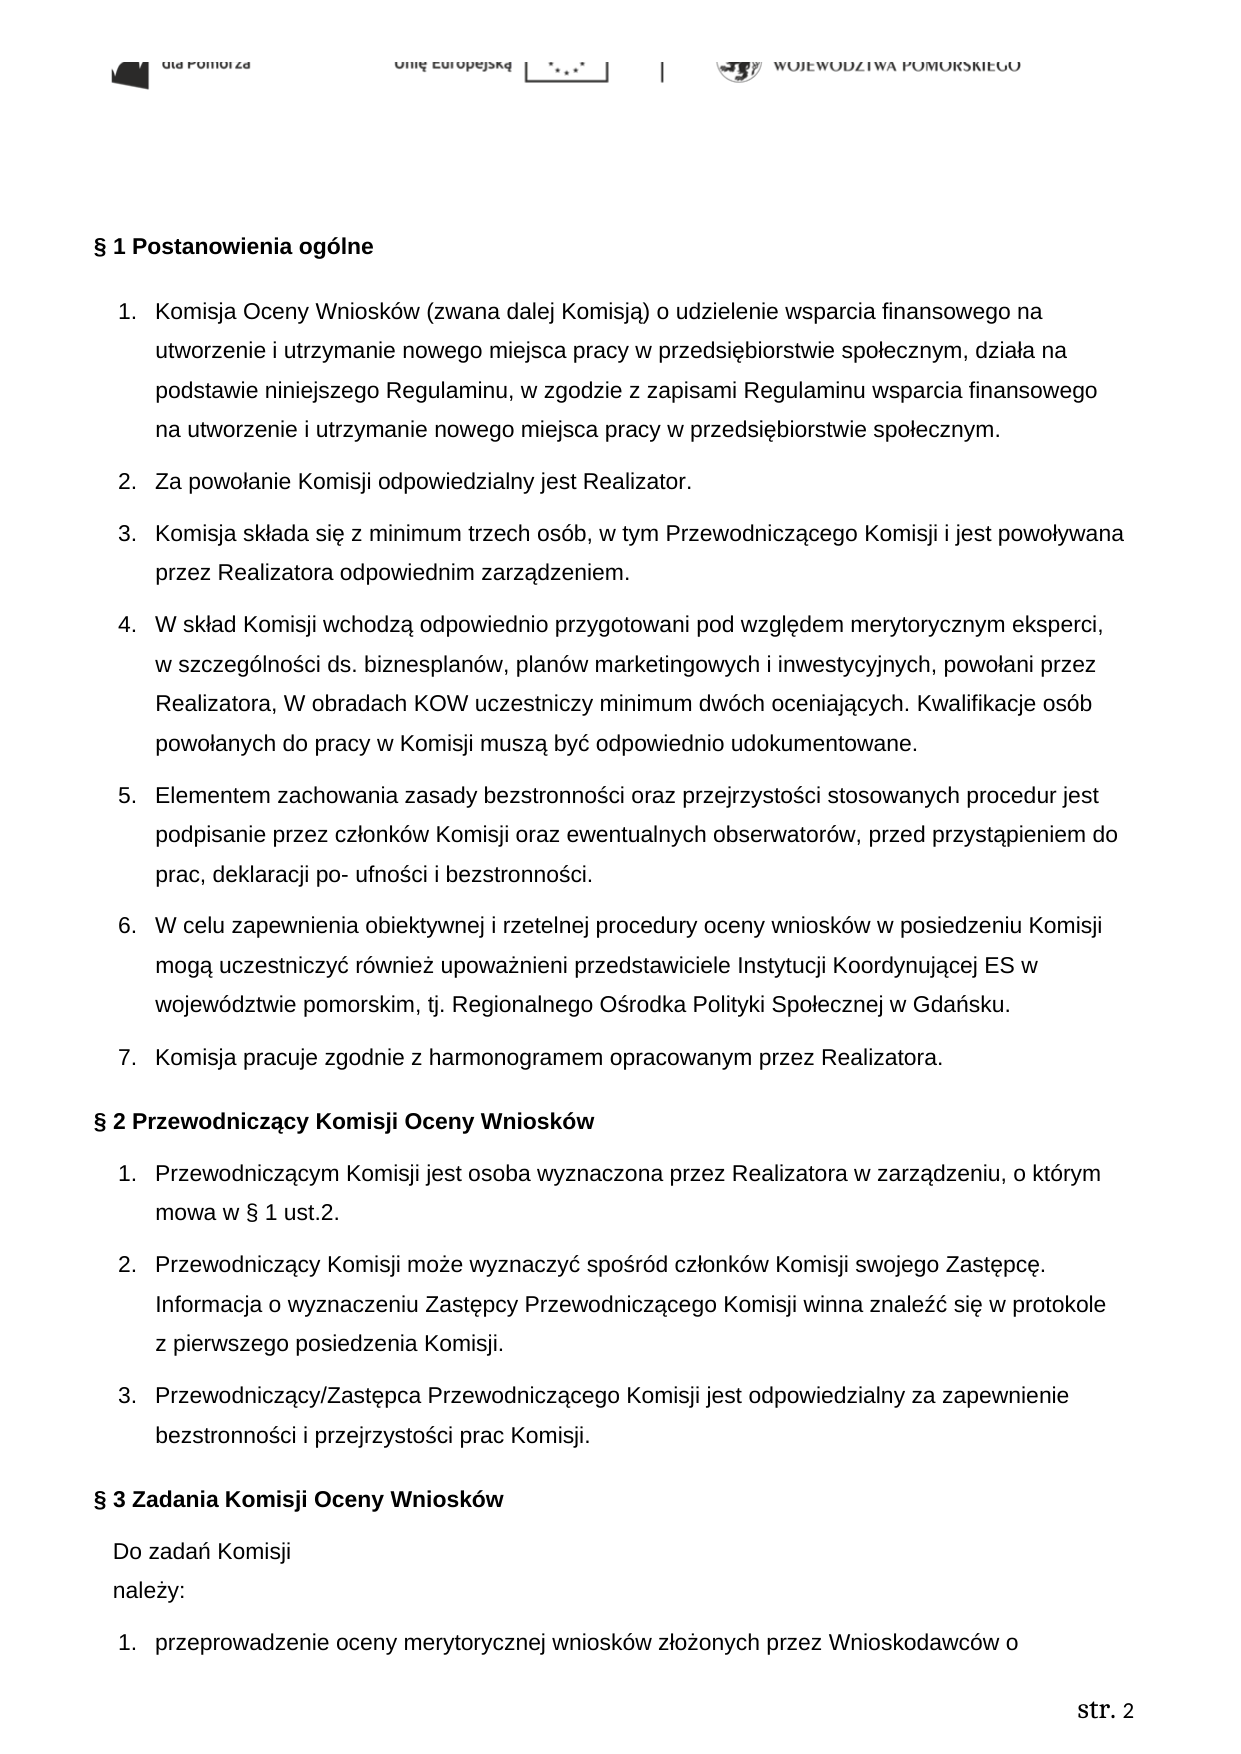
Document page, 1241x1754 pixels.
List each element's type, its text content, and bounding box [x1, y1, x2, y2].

list W celu zapewnienia obiektywnej i rzetelnej procedury oceny wniosków w posiedzeniu Komisji mogą uczestniczyć również upoważnieni przedstawiciele Instytucji Koordynującej ES w województwie pomorskim, tj. Regionalnego Ośrodka Polityki Społecznej w Gdańsku. [118, 912, 1123, 1018]
subtitle § 1 Postanowienia ogólne [94, 233, 1134, 260]
list Za powołanie Komisji odpowiedzialny jest Realizator. [118, 468, 1134, 494]
list Przewodniczącym Komisji jest osoba wyznaczona przez Realizatora w zarządzeniu, o którym mowa w § 1 ust.2. [118, 1160, 1123, 1226]
list Przewodniczący/Zastępca Przewodniczącego Komisji jest odpowiedzialny za zapewnienie bezstronności i przejrzystości prac Komisji. [118, 1382, 1123, 1448]
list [118, 1629, 1123, 1656]
list Przewodniczący Komisji może wyznaczyć spośród członków Komisji swojego Zastępcę. Informacja o wyznaczeniu Zastępcy Przewodniczącego Komisji winna znaleźć się w protokole z pierwszego posiedzenia Komisji. [118, 1251, 1123, 1357]
list Komisja pracuje zgodnie z harmonogramem opracowanym przez Realizatora. [118, 1043, 1134, 1070]
subtitle § 3 Zadania Komisji Oceny Wniosków [94, 1486, 1134, 1512]
text Do zadań Komisji należy: [113, 1538, 353, 1604]
picture [93, 62, 1039, 107]
list Elementem zachowania zasady bezstronności oraz przejrzystości stosowanych procedur jest podpisanie przez członków Komisji oraz ewentualnych obserwatorów, przed przystąpieniem do prac, deklaracji po- ufności i bezstronności. [118, 782, 1123, 887]
list Komisja Oceny Wniosków (zwana dalej Komisją) o udzielenie wsparcia finansowego na utworzenie i utrzymanie nowego miejsca pracy w przedsiębiorstwie społecznym, działa na podstawie niniejszego Regulaminu, w zgodzie z zapisami Regulaminu wsparcia finansowego na utworzenie i utrzymanie nowego miejsca pracy w przedsiębiorstwie społecznym. [118, 298, 1123, 443]
subtitle § 2 Przewodniczący Komisji Oceny Wniosków [94, 1108, 1134, 1134]
list W skład Komisji wchodzą odpowiednio przygotowani pod względem merytorycznym eksperci, w szczególności ds. biznesplanów, planów marketingowych i inwestycyjnych, powołani przez Realizatora, W obradach KOW uczestniczy minimum dwóch oceniających. Kwalifikacje osób powołanych do pracy w Komisji muszą być odpowiednio udokumentowane. [118, 611, 1123, 756]
list Komisja składa się z minimum trzech osób, w tym Przewodniczącego Komisji i jest powoływana przez Realizatora odpowiednim zarządzeniem. [118, 520, 1134, 586]
